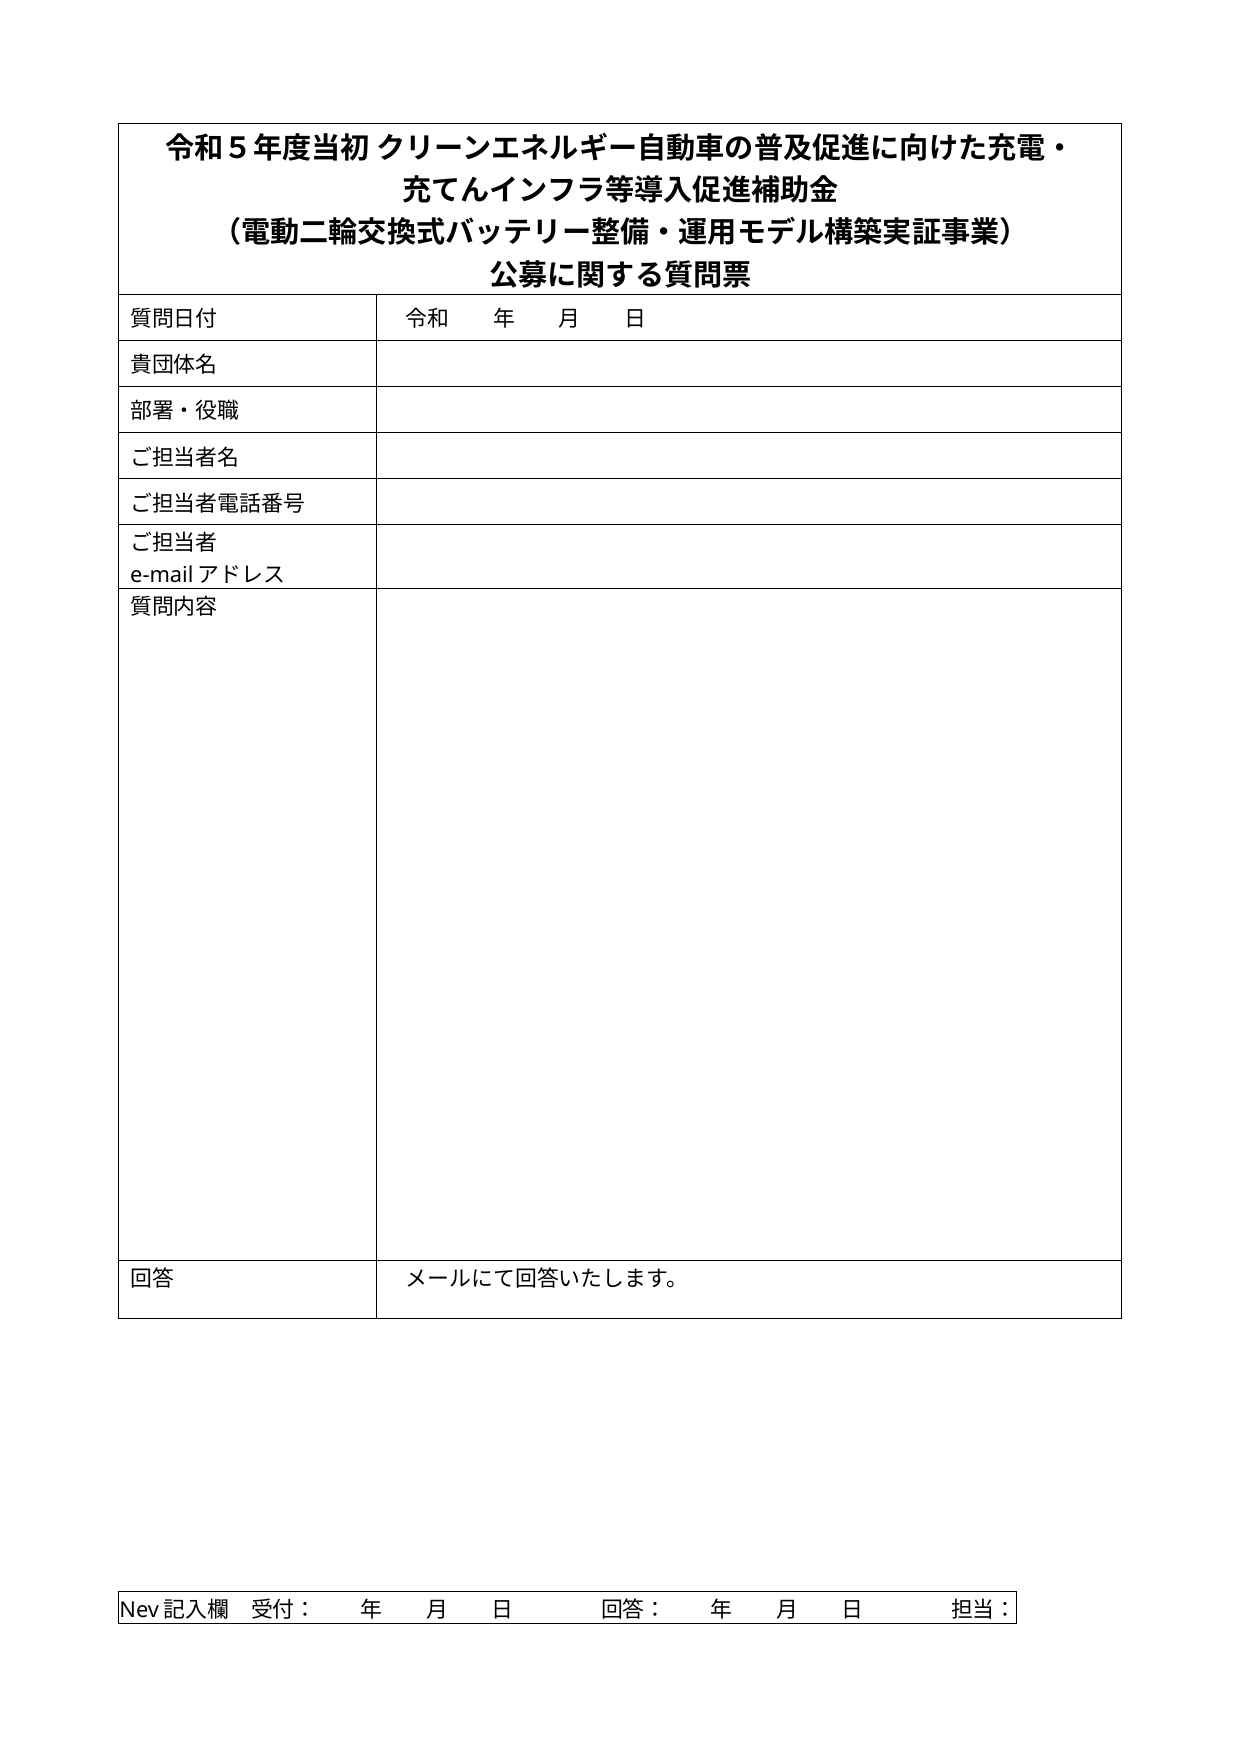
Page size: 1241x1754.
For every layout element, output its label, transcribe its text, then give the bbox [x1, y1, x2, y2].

table_cell 質問内容 [119, 589, 376, 1260]
table_cell 令和 年 月 日 [377, 295, 1121, 340]
table_cell ご担当者電話番号 [119, 479, 376, 524]
table_cell ご担当者名 [119, 433, 376, 478]
table_cell メールにて回答いたします。 [377, 1261, 1121, 1318]
table_cell [377, 525, 1121, 588]
table_cell [377, 589, 1121, 1260]
table_cell 貴団体名 [119, 341, 376, 386]
table_cell 部署・役職 [119, 387, 376, 432]
table_cell [377, 341, 1121, 386]
table_cell [377, 387, 1121, 432]
table_cell [377, 479, 1121, 524]
table_cell [377, 433, 1121, 478]
table_cell 回答 [119, 1261, 376, 1318]
table_header 令和５年度当初 クリーンエネルギー自動車の普及促進に向けた充電・ 充てんインフラ等導入促進補助金 （電動二輪交換式バッテリー整備・運用モデル構築実証事業） 公募に関する質問票 [119, 124, 1121, 293]
table_cell 質問日付 [119, 295, 376, 340]
table_cell ご担当者 e-mailアドレス [119, 525, 376, 588]
